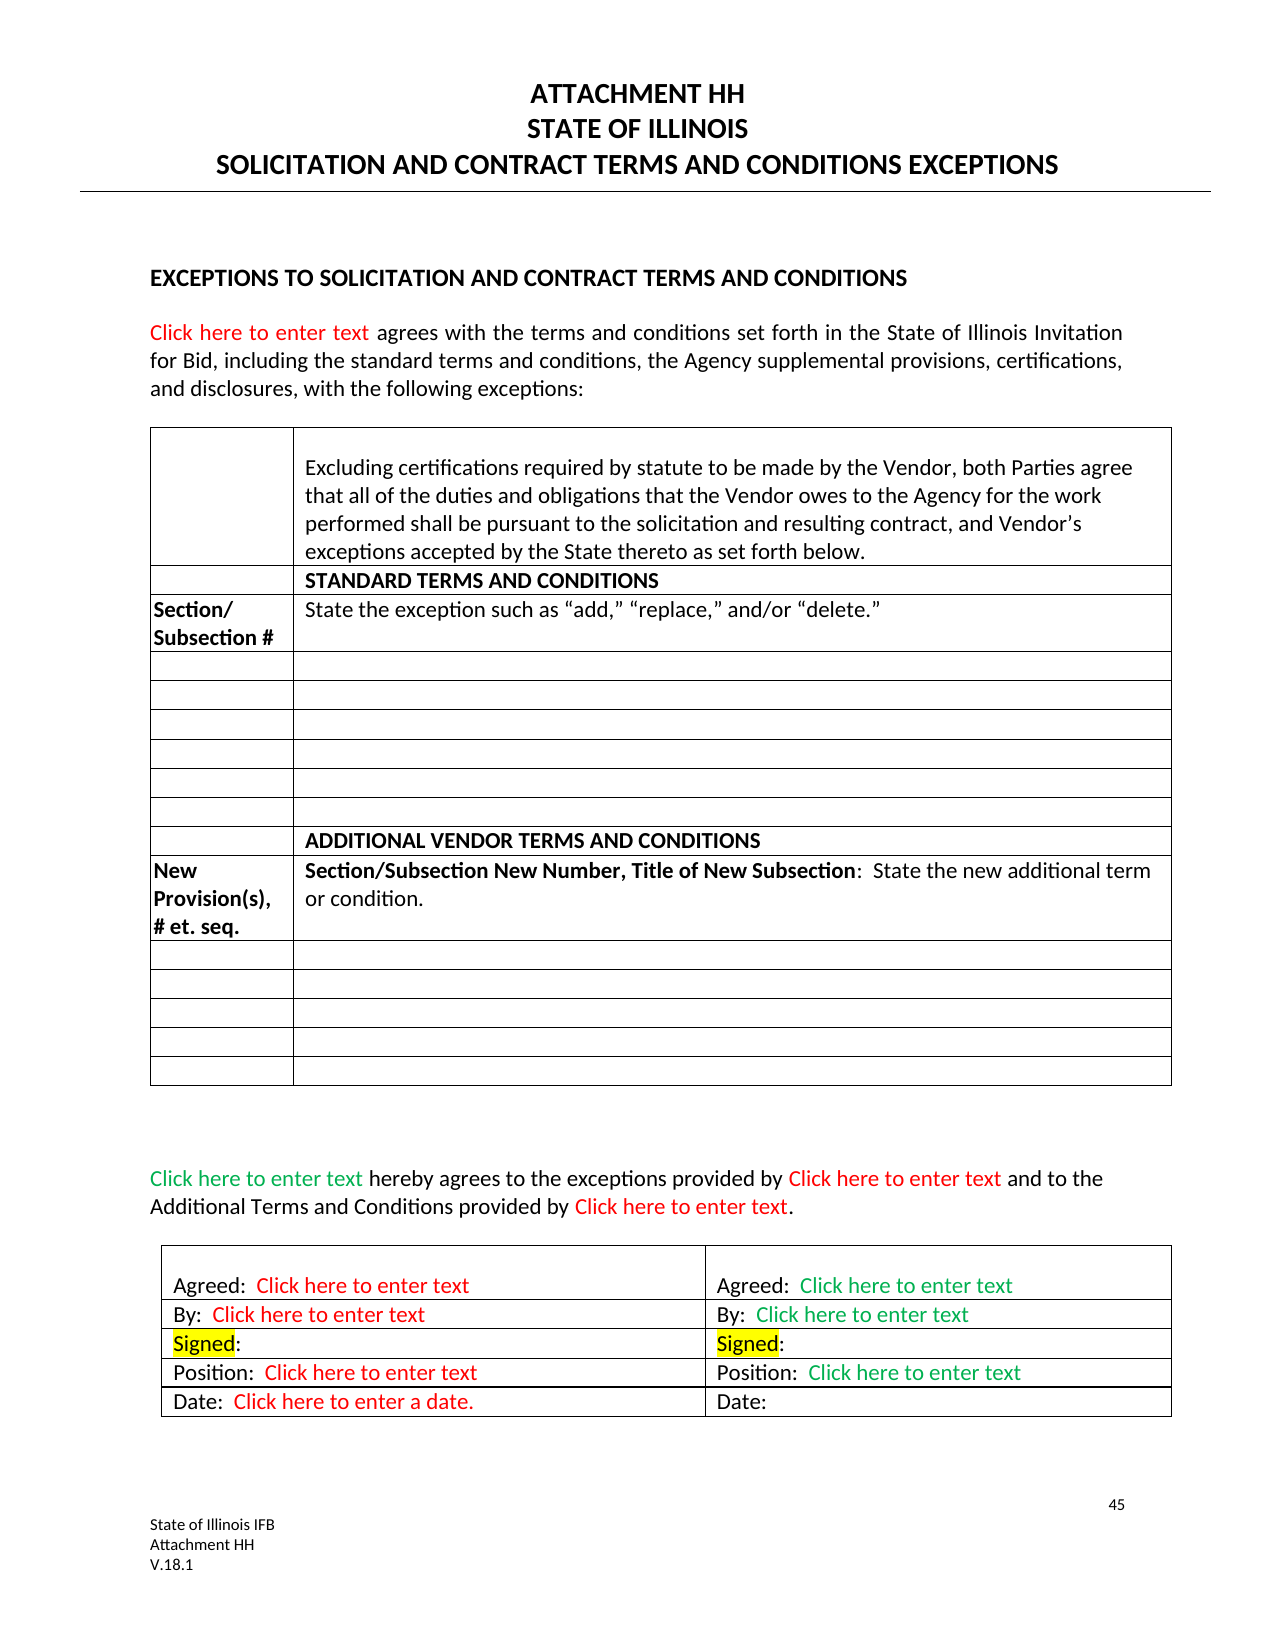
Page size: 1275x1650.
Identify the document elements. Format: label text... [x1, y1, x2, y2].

table_cell By: [162, 1300, 705, 1328]
table_cell [151, 827, 293, 855]
table_cell State the exception such as “add,” “replace,” and/or “delete.” [294, 595, 1171, 651]
table_cell [294, 652, 1171, 680]
table_header Agreed: [162, 1246, 705, 1299]
table_cell [294, 941, 1171, 969]
table_cell ADDITIONAL VENDOR TERMS AND CONDITIONS [294, 827, 1171, 855]
table_cell [294, 1057, 1171, 1085]
table_cell [294, 769, 1171, 797]
table_cell [294, 710, 1171, 738]
table_cell Date: [706, 1388, 1171, 1416]
table_cell [294, 740, 1171, 767]
table_cell [151, 769, 293, 797]
table_cell [294, 1028, 1171, 1056]
table_cell [151, 740, 293, 767]
table_cell [294, 798, 1171, 826]
table_header Excluding certifications required by statute to be made by the Vendor, both Parties agree that all of the duties and obligations that the Vendor owes to the Agency for the work performed shall be pursuant to the solicitation and resulting contract, and Vendor’s exceptions accepted by the State thereto as set forth below. [294, 428, 1171, 565]
table_cell By: [706, 1300, 1171, 1328]
list agrees with the terms and conditions set forth in the State of Illinois Invitation for Bid, including the standard terms and conditions, the Agency supplemental provisions, certifications, and disclosures, with the following exceptions: [150, 318, 1125, 402]
table_cell STANDARD TERMS AND CONDITIONS [294, 566, 1171, 594]
table_cell Section/ Subsection # [151, 595, 293, 651]
table_cell [294, 681, 1171, 709]
table_cell Signed: [779, 1329, 1171, 1357]
table_header [151, 428, 293, 565]
table_cell [151, 970, 293, 998]
table_cell [151, 652, 293, 680]
table_cell Position: [162, 1359, 705, 1386]
text hereby agrees to the exceptions provided by and to the Additional Terms and Conditions provided by . [150, 1164, 1125, 1220]
table_cell [151, 1057, 293, 1085]
table_cell New Provision(s), # et. seq. [151, 856, 293, 940]
table_cell [151, 681, 293, 709]
table_cell [151, 798, 293, 826]
table_cell [151, 566, 293, 594]
table_cell Section/Subsection New Number, Title of New Subsection: State the new additional term or condition. [294, 856, 1171, 940]
table_cell [151, 710, 293, 738]
table_cell [151, 999, 293, 1027]
table_header Agreed: [706, 1246, 1171, 1299]
text EXCEPTIONS TO SOLICITATION AND CONTRACT TERMS AND CONDITIONS [150, 262, 1125, 293]
table_cell Signed: [235, 1329, 705, 1357]
table_cell [151, 1028, 293, 1056]
table_cell Position: [706, 1359, 1171, 1386]
table_cell Date: [162, 1388, 705, 1416]
table_cell [294, 999, 1171, 1027]
table_cell [294, 970, 1171, 998]
table_cell [151, 941, 293, 969]
